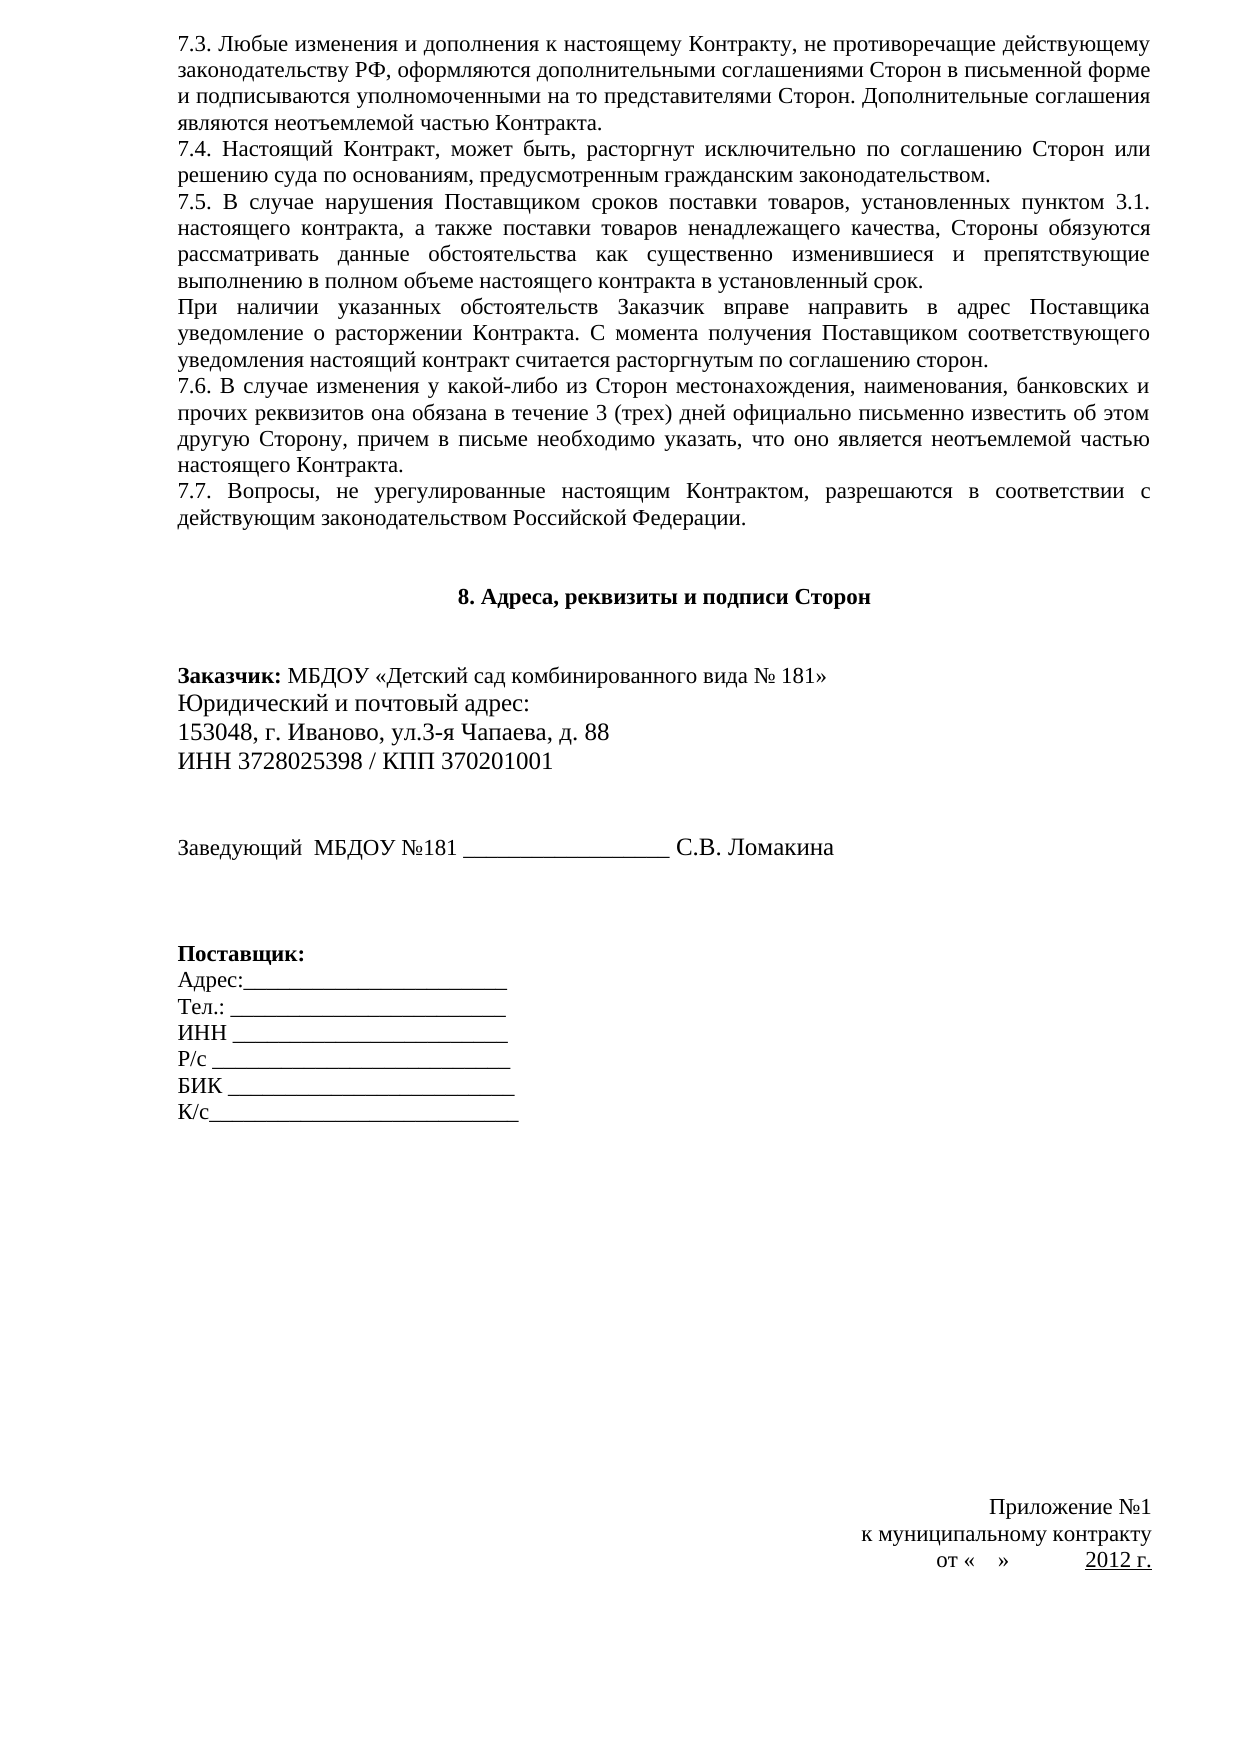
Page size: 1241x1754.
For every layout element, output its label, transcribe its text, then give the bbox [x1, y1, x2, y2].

text К/с___________________________ [177, 1098, 1152, 1124]
text Заказчик: МБДОУ «Детский сад комбинированного вида № 181» [177, 662, 1152, 688]
text 7.3. Любые изменения и дополнения к настоящему Контракту, не противоречащие действующему законодательству РФ, оформляются дополнительными соглашениями Сторон в письменной форме и подписываются уполномоченными на то представителями Сторон. Дополнительные соглашения являются неотъемлемой частью Контракта. [177, 29, 1152, 135]
text от « » 2012 г. [177, 1546, 1152, 1572]
text 7.4. Настоящий Контракт, может быть, расторгнут исключительно по соглашению Сторон или решению суда по основаниям, предусмотренным гражданским законодательством. [177, 135, 1152, 188]
text 153048, г. Иваново, ул.3-я Чапаева, д. 88 [177, 717, 1152, 746]
text 7.5. В случае нарушения Поставщиком сроков поставки товаров, установленных пунктом 3.1. настоящего контракта, а также поставки товаров ненадлежащего качества, Стороны обязуются рассматривать данные обстоятельства как существенно изменившиеся и препятствующие выполнению в полном объеме настоящего контракта в установленный срок. [177, 188, 1152, 293]
text к муниципальному контракту [177, 1520, 1152, 1546]
text БИК _________________________ [177, 1072, 1152, 1098]
text Поставщик: [177, 940, 1152, 966]
text Р/с __________________________ [177, 1045, 1152, 1072]
text Юридический и почтовый адрес: [177, 688, 1152, 717]
text 7.6. В случае изменения у какой-либо из Сторон местонахождения, наименования, банковских и прочих реквизитов она обязана в течение 3 (трех) дней официально письменно известить об этом другую Сторону, причем в письме необходимо указать, что оно является неотъемлемой частью настоящего Контракта. [177, 372, 1152, 478]
text 7.7. Вопросы, не урегулированные настоящим Контрактом, разрешаются в соответствии с действующим законодательством Российской Федерации. [177, 478, 1152, 530]
text Адрес:_______________________ [177, 966, 1152, 993]
text Тел.: ________________________ [177, 993, 1152, 1019]
text ИНН 3728025398 / КПП 370201001 [177, 746, 1152, 775]
text При наличии указанных обстоятельств Заказчик вправе направить в адрес Поставщика уведомление о расторжении Контракта. С момента получения Поставщиком соответствующего уведомления настоящий контракт считается расторгнутым по соглашению сторон. [177, 293, 1152, 372]
text Заведующий МБДОУ №181 __________________ С.В. Ломакина [177, 832, 1152, 861]
text 8. Адреса, реквизиты и подписи Сторон [177, 583, 1152, 609]
text Приложение №1 [177, 1493, 1152, 1520]
text ИНН ________________________ [177, 1019, 1152, 1045]
